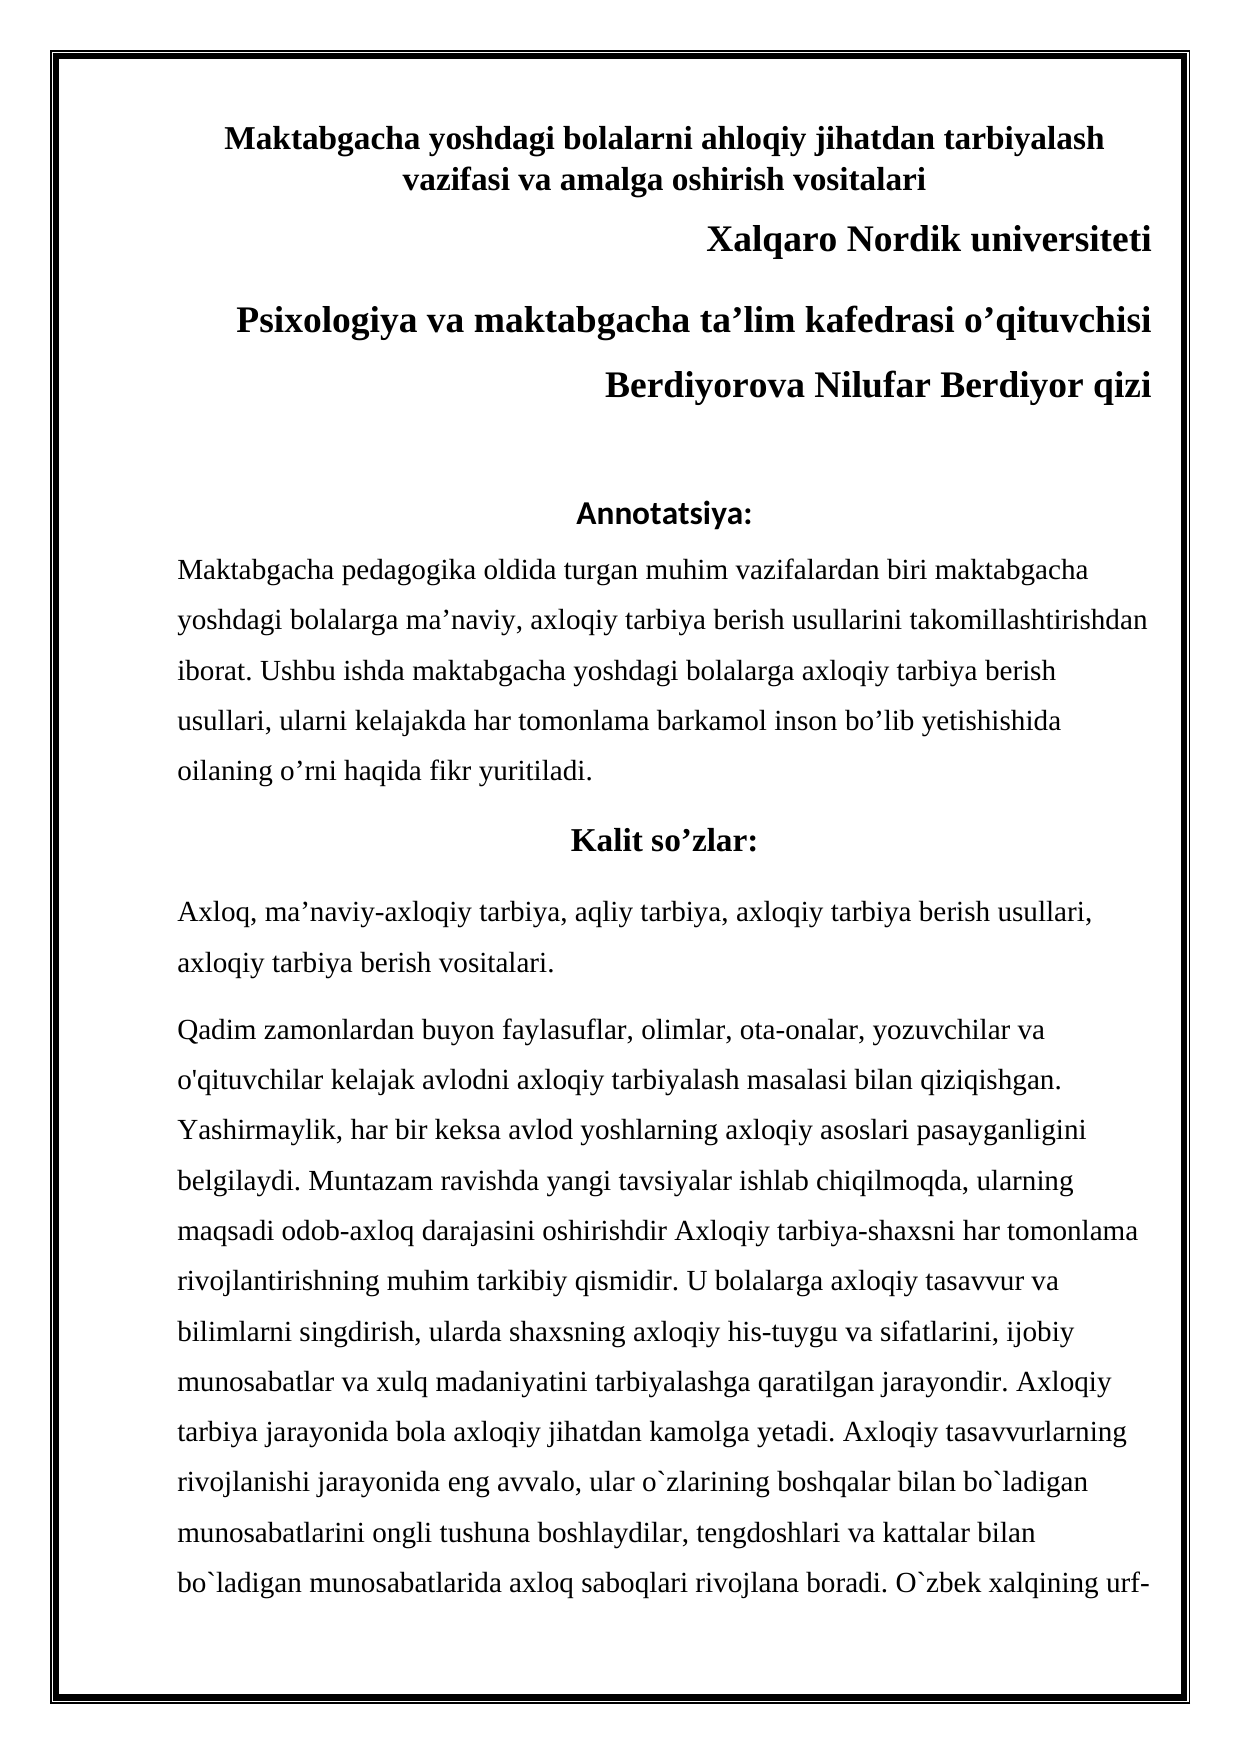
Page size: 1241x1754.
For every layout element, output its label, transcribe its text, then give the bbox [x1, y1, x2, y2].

text Psixologiya va maktabgacha ta’lim kafedrasi o’qituvchisi Berdiyorova Nilufar Berdiyor qizi [177, 297, 1152, 405]
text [177, 1012, 1152, 1599]
text Maktabgacha yoshdagi bolalarni ahloqiy jihatdan tarbiyalash vazifasi va amalga oshirish vositalari [177, 118, 1152, 197]
text Xalqaro Nordik universiteti [177, 216, 1152, 259]
text Annotatsiya: [177, 492, 1152, 533]
text Maktabgacha pedagogika oldida turgan muhim vazifalardan biri maktabgacha yoshdagi bolalarga ma’naviy, axloqiy tarbiya berish usullarini takomillashtirishdan iborat. Ushbu ishda maktabgacha yoshdagi bolalarga axloqiy tarbiya berish usullari, ularni kelajakda har tomonlama barkamol inson bo’lib yetishishida oilaning o’rni haqida fikr yuritiladi. [177, 552, 1152, 787]
text Kalit so’zlar: [177, 820, 1152, 859]
text Axloq, ma’naviy-axloqiy tarbiya, aqliy tarbiya, axloqiy tarbiya berish usullari, axloqiy tarbiya berish vositalari. [177, 894, 1152, 978]
